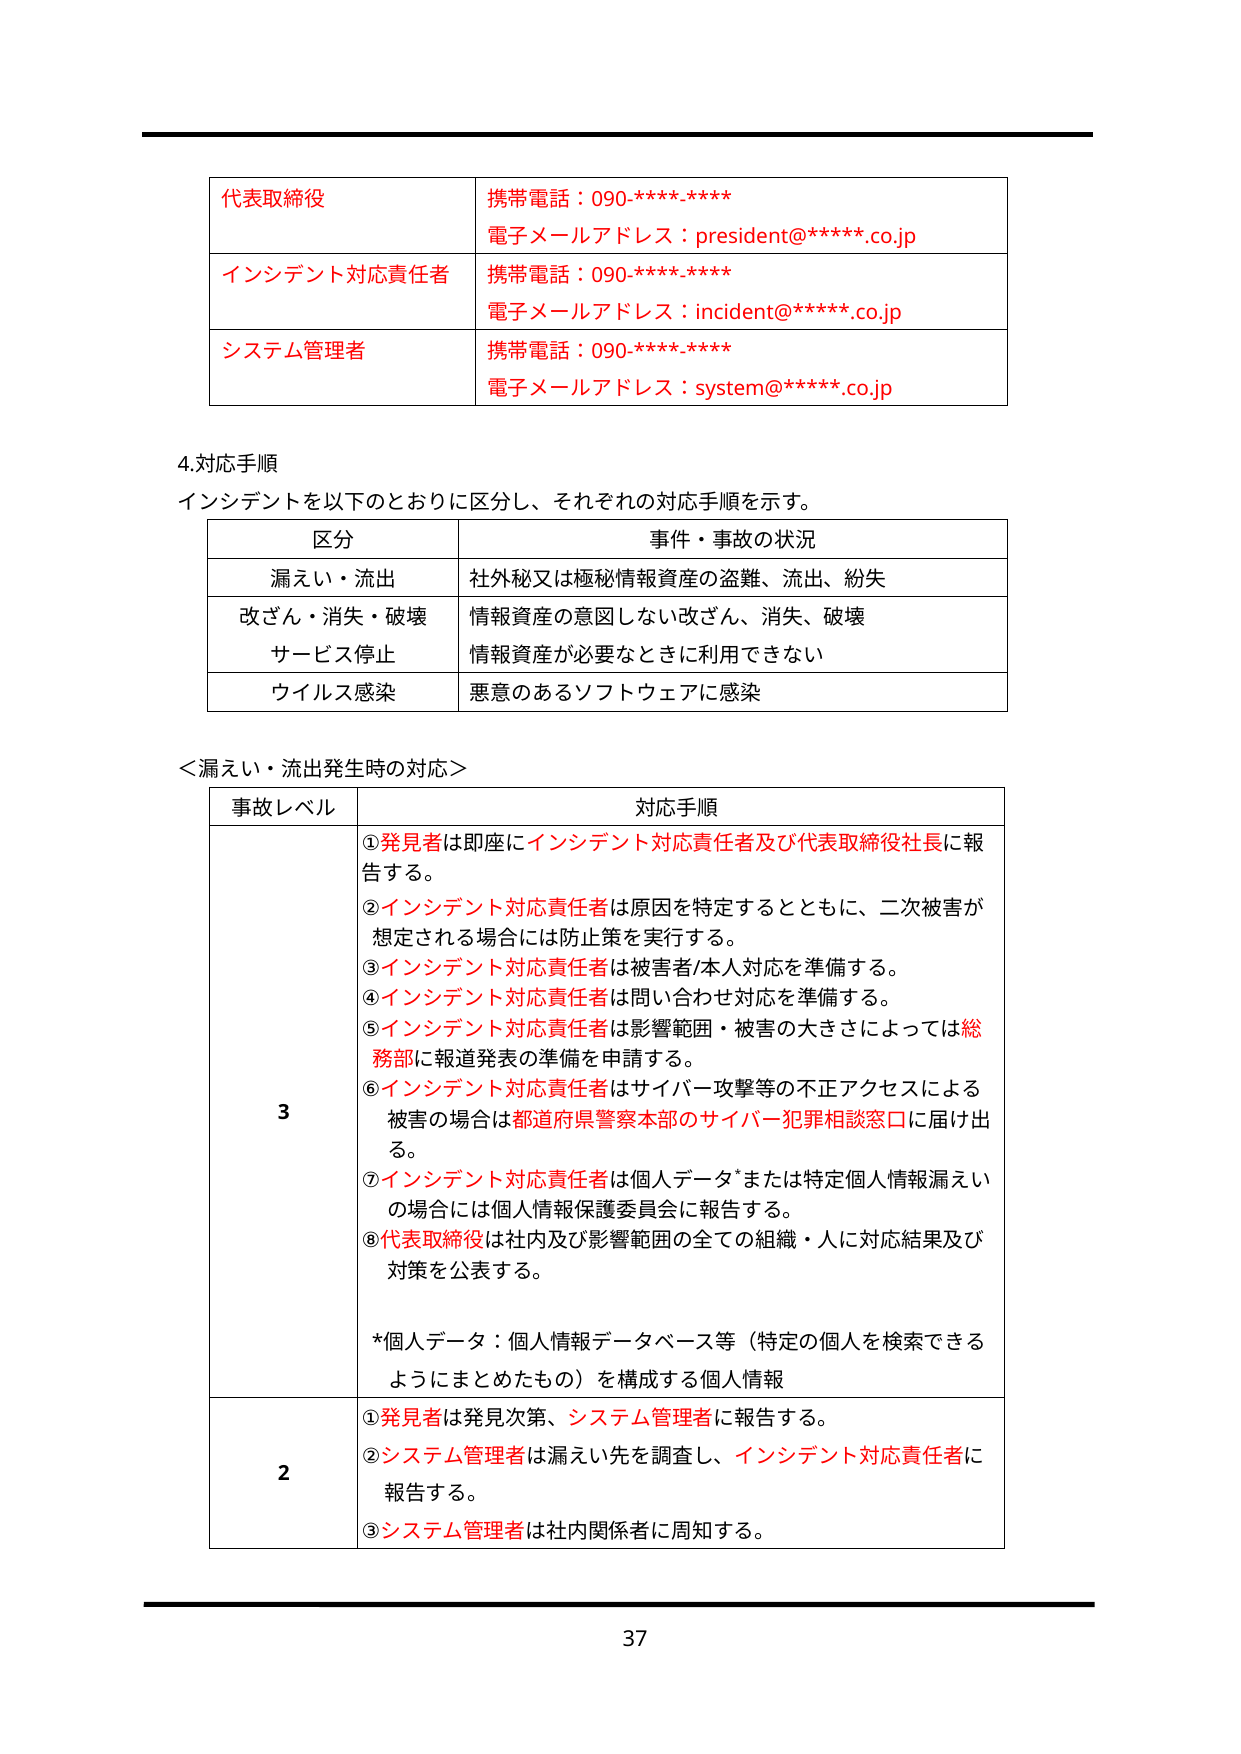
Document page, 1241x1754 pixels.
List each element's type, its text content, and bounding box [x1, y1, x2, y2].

table_cell 悪意のあるソフトウェアに感染 [459, 673, 1007, 711]
text インシデントを以下のとおりに区分し、それぞれの対応手順を示す。 [177, 481, 1092, 519]
table_cell インシデント対応責任者 [210, 254, 475, 329]
table_cell 社外秘又は極秘情報資産の盗難、流出、紛失 [459, 559, 1007, 596]
table_cell 3 [210, 826, 357, 1397]
table_cell 改ざん・消失・破壊 サービス停止 [208, 597, 458, 672]
table_header 区分 [208, 520, 458, 557]
text 4.対応手順 [177, 444, 1092, 481]
text ＜漏えい・流出発生時の対応＞ [177, 749, 1092, 787]
table_header 対応手順 [358, 788, 1004, 825]
table_cell 携帯電話：090-****-**** 電子メールアドレス：president@*****.co.jp [476, 178, 1007, 253]
table_cell システム管理者 [210, 330, 475, 405]
table_header 事故レベル [210, 788, 357, 825]
table_header 事件・事故の状況 [459, 520, 1007, 557]
table_cell 漏えい・流出 [208, 559, 458, 596]
table_cell 発見者は発見次第、システム管理者に報告する。 システム管理者は漏えい先を調査し、インシデント対応責任者に報告する。 システム管理者は社内関係者に周知する。 [358, 1398, 1004, 1548]
table_cell 携帯電話：090-****-**** 電子メールアドレス：system@*****.co.jp [476, 330, 1007, 405]
table_cell 携帯電話：090-****-**** 電子メールアドレス：incident@*****.co.jp [476, 254, 1007, 329]
table_cell 情報資産の意図しない改ざん、消失、破壊 情報資産が必要なときに利用できない [459, 597, 1007, 672]
table_cell 2 [210, 1398, 357, 1548]
table_cell ウイルス感染 [208, 673, 458, 711]
table_cell 発見者は即座にインシデント対応責任者及び代表取締役社長に報告する。 インシデント対応責任者は原因を特定するとともに、二次被害が想定される場合には防止策を実行する。 インシデント対応責任者は被害者/本人対応を準備する。 インシデント対応責任者は問い合わせ対応を準備する。 インシデント対応責任者は影響範囲・被害の大きさによっては総務部に報道発表の準備を申請する。 インシデント対応責任者はサイバー攻撃等の不正アクセスによる被害の場合は都道府県警察本部のサイバー犯罪相談窓口に届け出る。 インシデント対応責任者は個人データ*または特定個人情報漏えいの場合には個人情報保護委員会に報告する。 代表取締役は社内及び影響範囲の全ての組織・人に対応結果及び対策を公表する。 *個人データ：個人情報データベース等（特定の個人を検索できるようにまとめたもの）を構成する個人情報 [358, 826, 1004, 1397]
table_cell 代表取締役 [210, 178, 475, 253]
